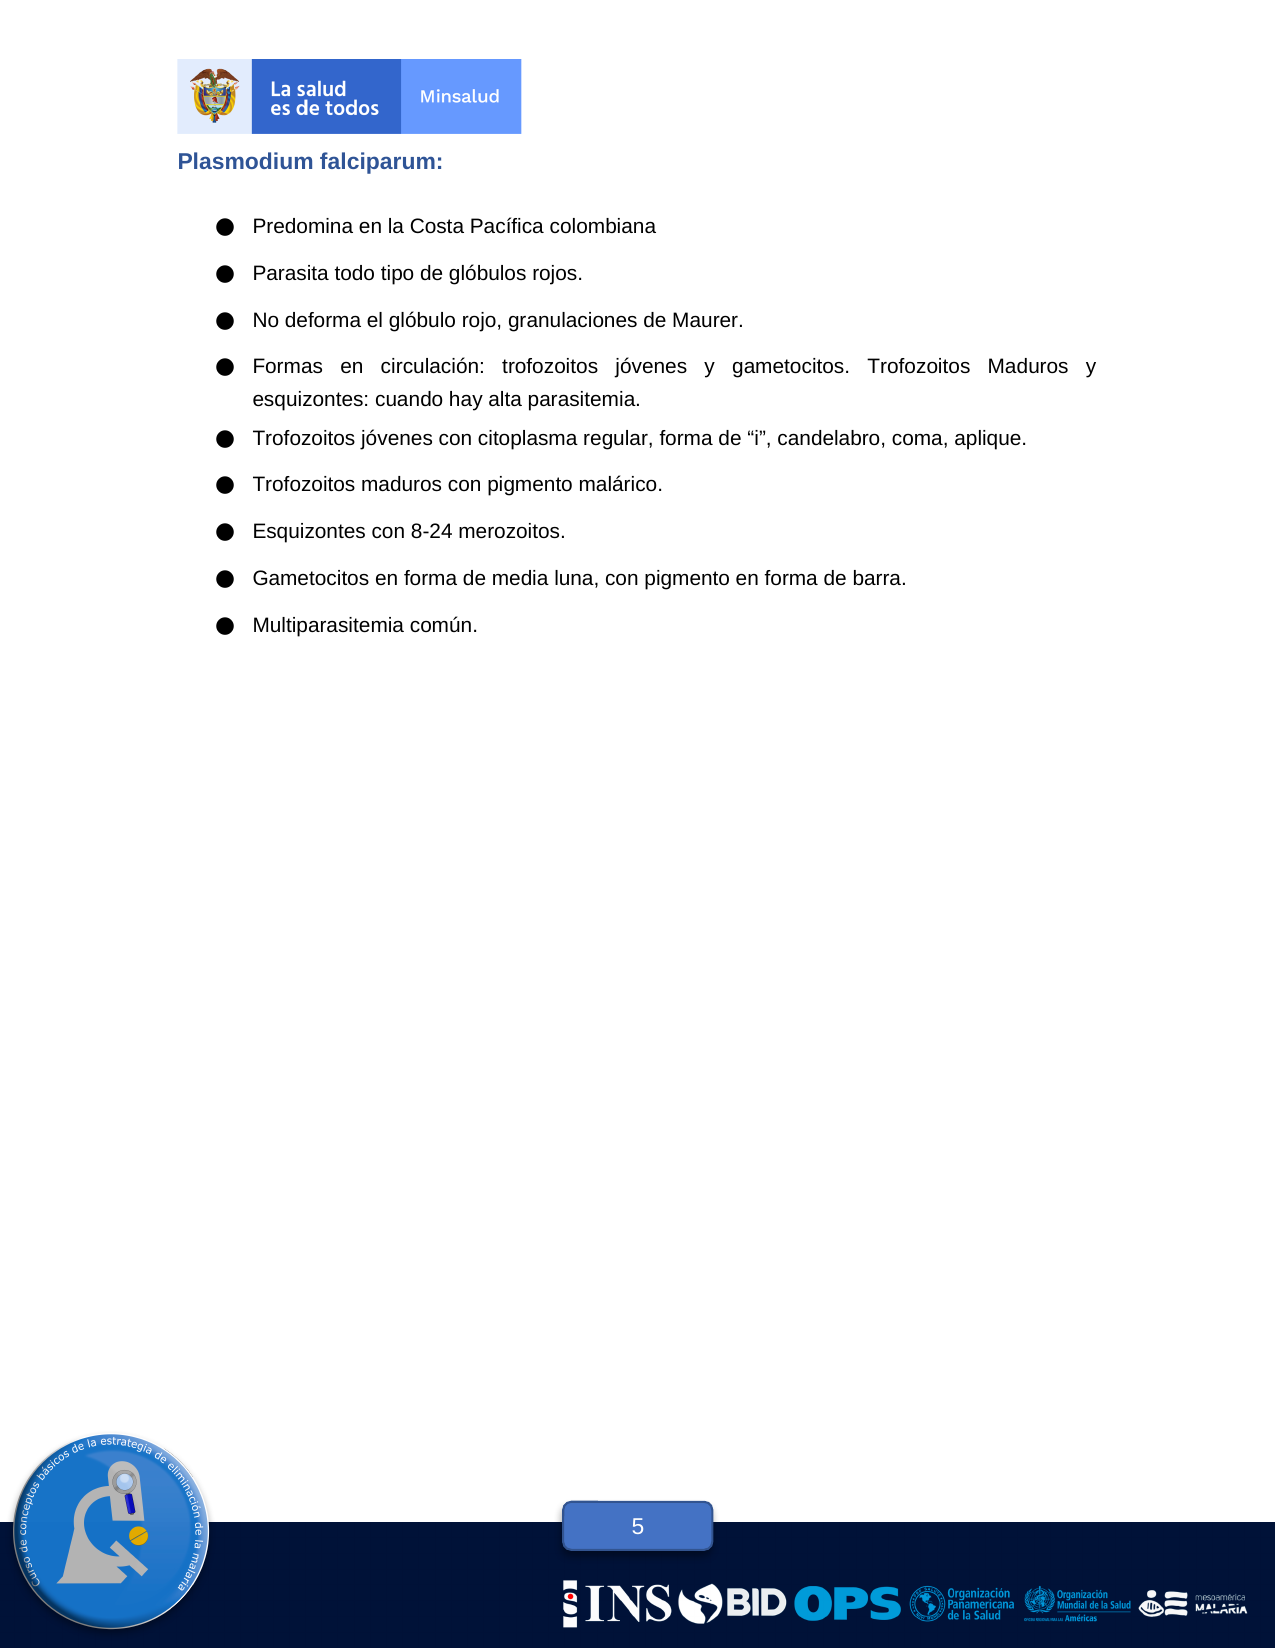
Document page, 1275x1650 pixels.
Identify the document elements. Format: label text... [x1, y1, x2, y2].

list Predomina en la Costa Pacífica colombiana [215, 199, 1098, 246]
list Multiparasitemia común. [215, 599, 1098, 646]
list Esquizontes con 8-24 merozoitos. [215, 505, 1098, 552]
list Parasita todo tipo de glóbulos rojos. [215, 246, 1098, 293]
list Trofozoitos jóvenes con citoplasma regular, forma de “i”, candelabro, coma, aplique. [215, 411, 1098, 458]
picture [0, 1429, 1275, 1648]
list Trofozoitos maduros con pigmento malárico. [215, 458, 1098, 505]
picture [177, 59, 522, 134]
list Gametocitos en forma de media luna, con pigmento en forma de barra. [215, 552, 1098, 599]
list No deforma el glóbulo rojo, granulaciones de Maurer. [215, 293, 1098, 340]
subtitle Plasmodium falciparum: [177, 148, 1098, 174]
list Formas en circulación: trofozoitos jóvenes y gametocitos. Trofozoitos Maduros y esquizontes: cuando hay alta parasitemia. [215, 340, 1098, 411]
